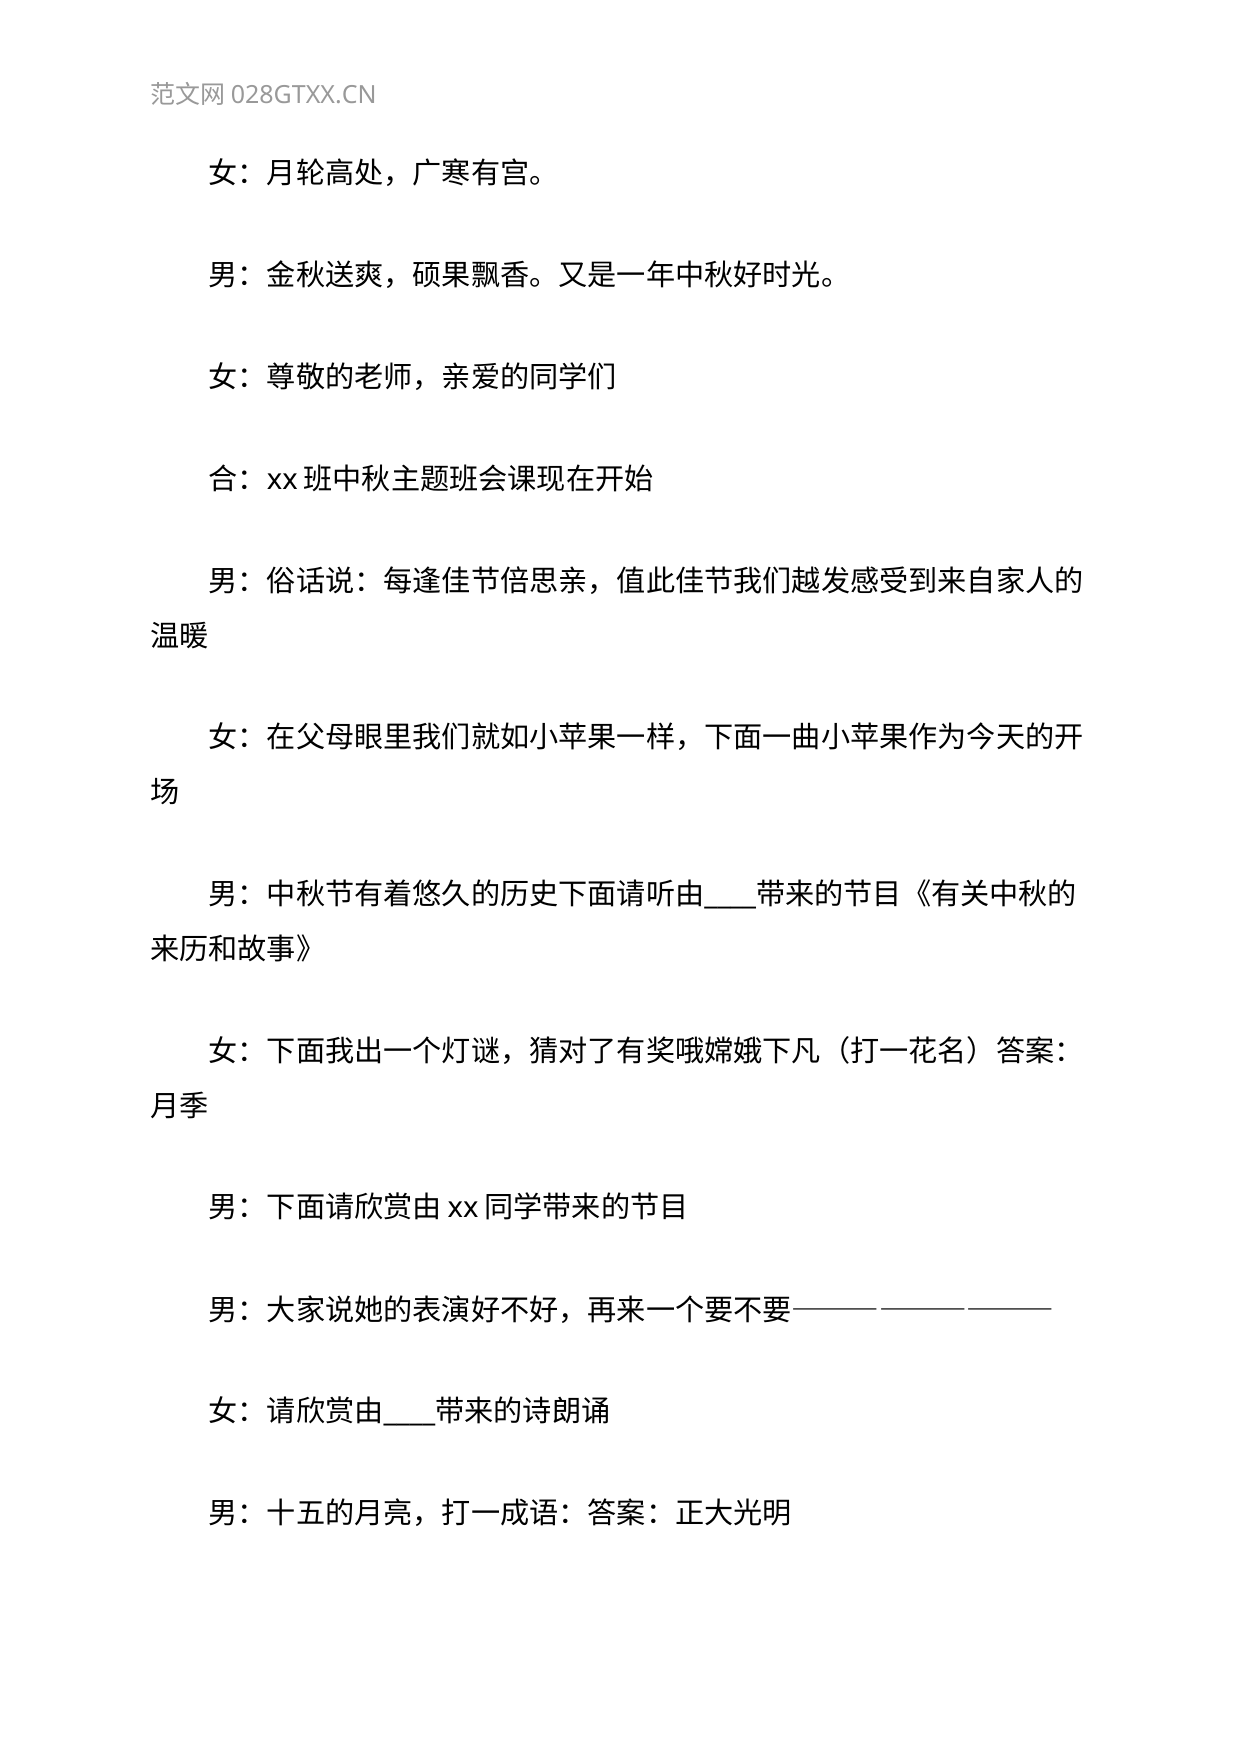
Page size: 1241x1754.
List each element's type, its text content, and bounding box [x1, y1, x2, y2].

text 男：下面请欣赏由xx同学带来的节目 [150, 1184, 1090, 1226]
text 女：在父母眼里我们就如小苹果一样，下面一曲小苹果作为今天的开场 [150, 714, 1090, 811]
text 男：俗话说：每逢佳节倍思亲，值此佳节我们越发感受到来自家人的温暖 [150, 557, 1090, 654]
text 女：月轮高处，广寒有宫。 [150, 150, 1090, 192]
text 女：尊敬的老师，亲爱的同学们 [150, 353, 1090, 396]
text 男：大家说她的表演好不好，再来一个要不要————————— [150, 1286, 1090, 1328]
text 男：金秋送爽，硕果飘香。又是一年中秋好时光。 [150, 252, 1090, 294]
text 男：十五的月亮，打一成语：答案：正大光明 [150, 1490, 1090, 1532]
text 男：中秋节有着悠久的历史下面请听由____带来的节目《有关中秋的来历和故事》 [150, 871, 1090, 968]
text 女：请欣赏由____带来的诗朗诵 [150, 1388, 1090, 1430]
text 女：下面我出一个灯谜，猜对了有奖哦嫦娥下凡（打一花名）答案：月季 [150, 1027, 1090, 1124]
text 合：xx班中秋主题班会课现在开始 [150, 455, 1090, 498]
